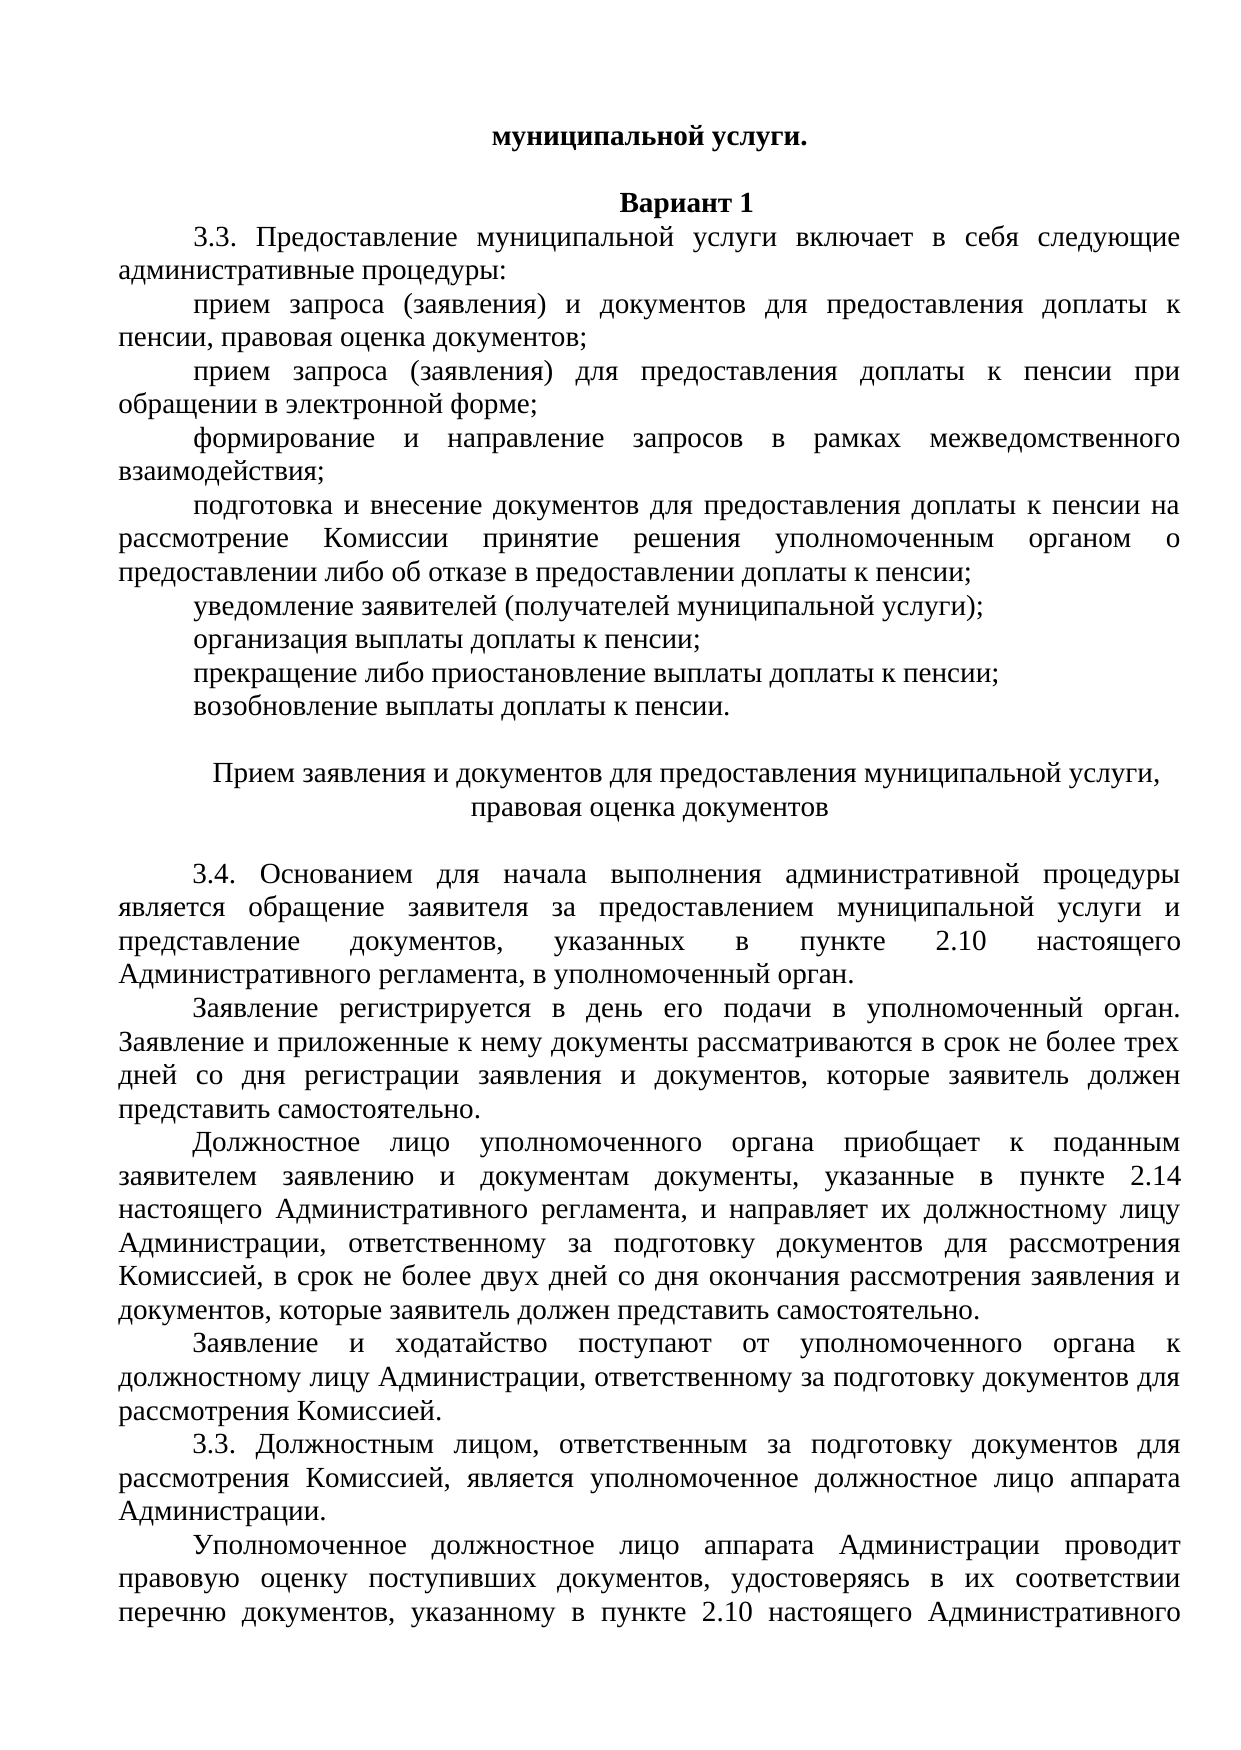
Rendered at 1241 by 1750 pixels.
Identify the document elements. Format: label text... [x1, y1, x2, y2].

text организация выплаты доплаты к пенсии; [118, 621, 1181, 655]
text подготовка и внесение документов для предоставления доплаты к пенсии на рассмотрение Комиссии принятие решения уполномоченным органом о предоставлении либо об отказе в предоставлении доплаты к пенсии; [118, 487, 1181, 588]
subtitle Прием заявления и документов для предоставления муниципальной услуги, правовая оценка документов [118, 755, 1181, 822]
text 3.3. Предоставление муниципальной услуги включает в себя следующие административные процедуры: [118, 219, 1181, 286]
text 3.4. Основанием для начала выполнения административной процедуры является обращение заявителя за предоставлением муниципальной услуги и представление документов, указанных в пункте 2.10 настоящего Административного регламента, в уполномоченный орган. [118, 856, 1181, 990]
text 3.3. Должностным лицом, ответственным за подготовку документов для рассмотрения Комиссией, является уполномоченное должностное лицо аппарата Администрации. [118, 1426, 1181, 1527]
text Заявление регистрируется в день его подачи в уполномоченный орган. Заявление и приложенные к нему документы рассматриваются в срок не более трех дней со дня регистрации заявления и документов, которые заявитель должен представить самостоятельно. [118, 990, 1181, 1124]
text уведомление заявителей (получателей муниципальной услуги); [118, 588, 1181, 621]
text Заявление и ходатайство поступают от уполномоченного органа к должностному лицу Администрации, ответственному за подготовку документов для рассмотрения Комиссией. [118, 1326, 1181, 1426]
text формирование и направление запросов в рамках межведомственного взаимодействия; [118, 420, 1181, 487]
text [118, 1527, 1181, 1627]
text возобновление выплаты доплаты к пенсии. [118, 688, 1181, 722]
text Вариант 1 [118, 185, 1181, 219]
text Должностное лицо уполномоченного органа приобщает к поданным заявителем заявлению и документам документы, указанные в пункте 2.14 настоящего Административного регламента, и направляет их должностному лицу Администрации, ответственному за подготовку документов для рассмотрения Комиссией, в срок не более двух дней со дня окончания рассмотрения заявления и документов, которые заявитель должен представить самостоятельно. [118, 1124, 1181, 1326]
text прием запроса (заявления) для предоставления доплаты к пенсии при обращении в электронной форме; [118, 353, 1181, 420]
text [118, 118, 1181, 152]
text прием запроса (заявления) и документов для предоставления доплаты к пенсии, правовая оценка документов; [118, 286, 1181, 353]
text прекращение либо приостановление выплаты доплаты к пенсии; [118, 655, 1181, 688]
